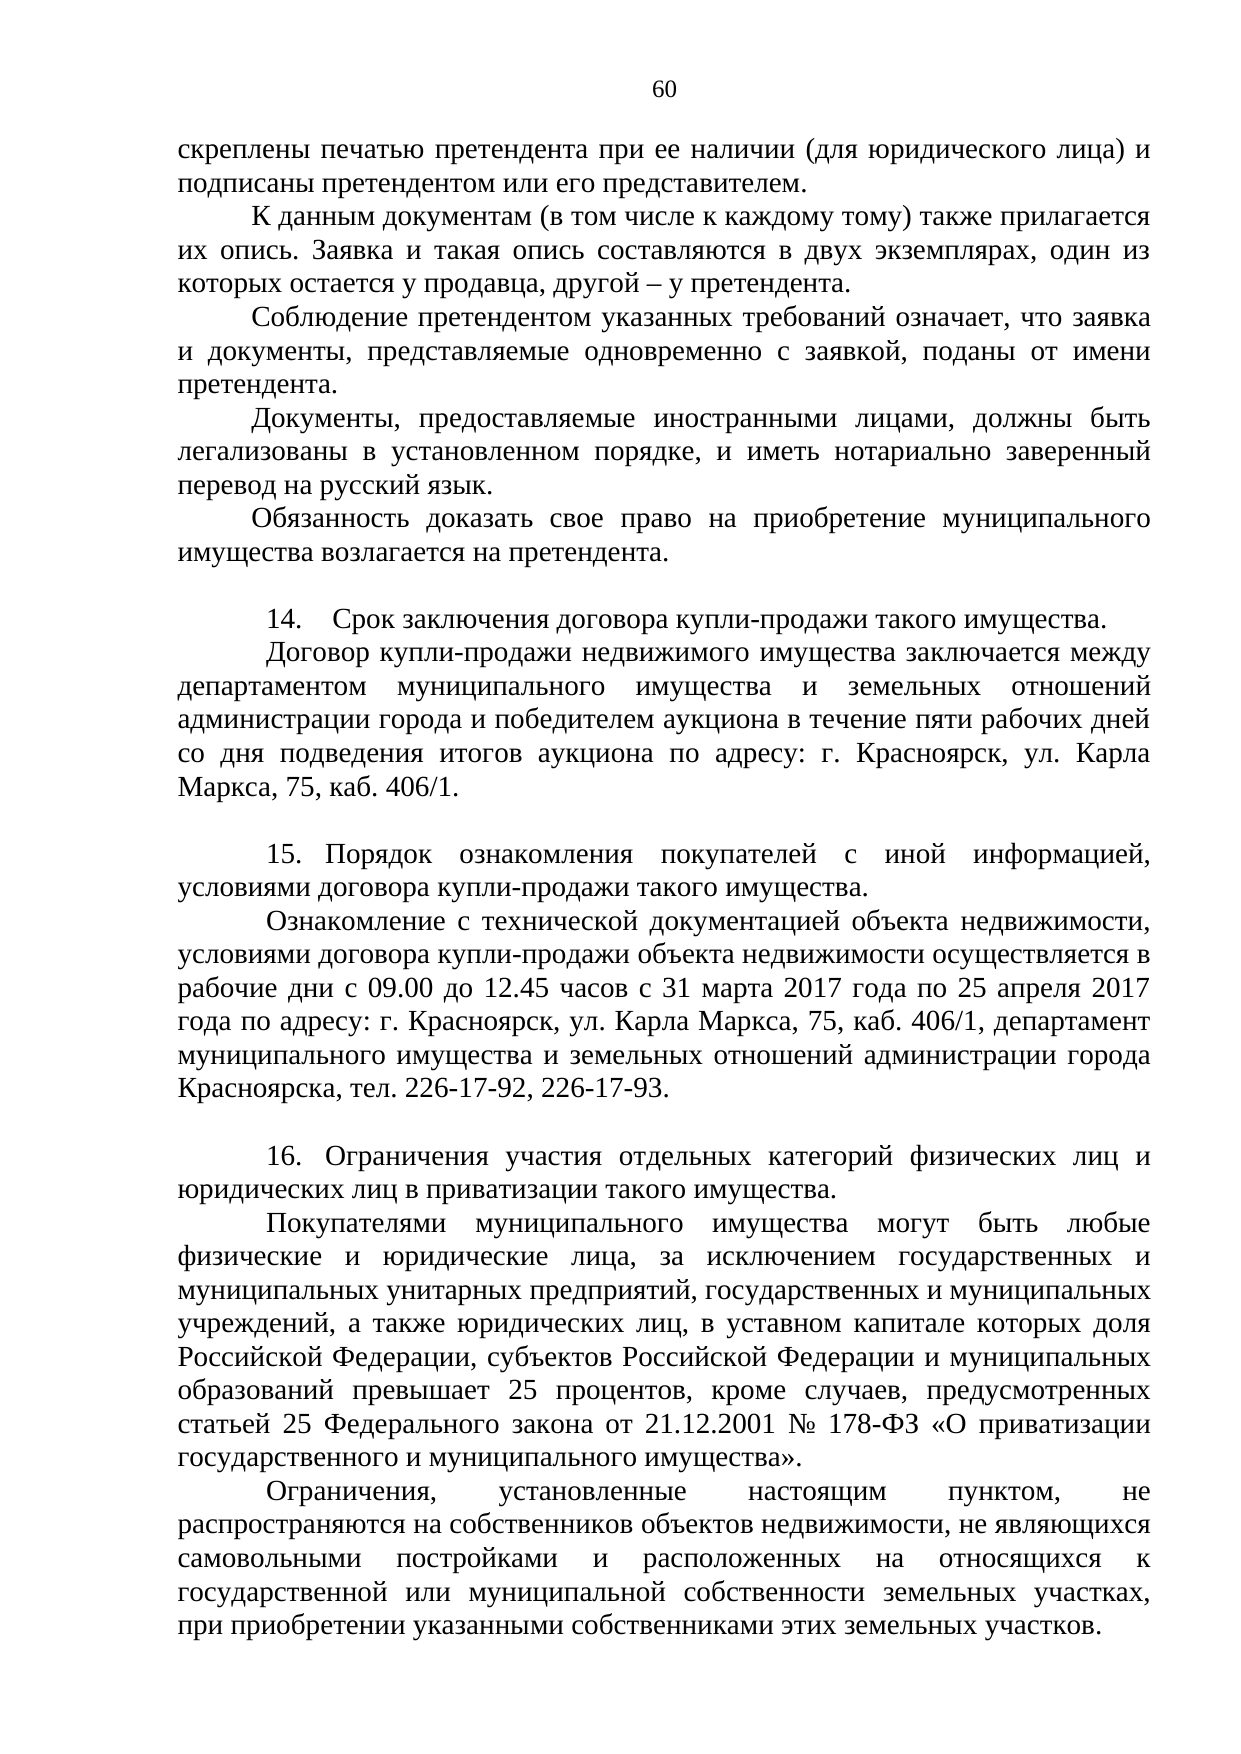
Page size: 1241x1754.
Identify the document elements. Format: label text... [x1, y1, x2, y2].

text Ознакомление с технической документацией объекта недвижимости, условиями договора купли-продажи объекта недвижимости осуществляется в рабочие дни с 09.00 до 12.45 часов с 31 марта 2017 года по 25 апреля 2017 года по адресу: г. Красноярск, ул. Карла Маркса, 75, каб. 406/1, департамент муниципального имущества и земельных отношений администрации города Красноярска, тел. 226-17-92, 226-17-93. [177, 903, 1152, 1104]
text Покупателями муниципального имущества могут быть любые физические и юридические лица, за исключением государственных и муниципальных унитарных предприятий, государственных и муниципальных учреждений, а также юридических лиц, в уставном капитале которых доля Российской Федерации, субъектов Российской Федерации и муниципальных образований превышает 25 процентов, кроме случаев, предусмотренных статьей 25 Федерального закона от 21.12.2001 № 178-ФЗ «О приватизации государственного и муниципального имущества». [177, 1205, 1152, 1473]
text Документы, предоставляемые иностранными лицами, должны быть легализованы в установленном порядке, и иметь нотариально заверенный перевод на русский язык. [177, 400, 1152, 500]
text Ограничения, установленные настоящим пунктом, не распространяются на собственников объектов недвижимости, не являющихся самовольными постройками и расположенных на относящихся к государственной или муниципальной собственности земельных участках, при приобретении указанными собственниками этих земельных участков. [177, 1473, 1152, 1641]
text Договор купли-продажи недвижимого имущества заключается между департаментом муниципального имущества и земельных отношений администрации города и победителем аукциона в течение пяти рабочих дней со дня подведения итогов аукциона по адресу: г. Красноярск, ул. Карла Маркса, 75, каб. 406/1. [177, 634, 1152, 802]
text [177, 131, 1152, 198]
text К данным документам (в том числе к каждому тому) также прилагается их опись. Заявка и такая опись составляются в двух экземплярах, один из которых остается у продавца, другой – у претендента. [177, 198, 1152, 299]
list Ограничения участия отдельных категорий физических лиц и юридических лиц в приватизации такого имущества. [177, 1138, 1152, 1205]
list Срок заключения договора купли-продажи такого имущества. [177, 601, 1152, 634]
list Порядок ознакомления покупателей с иной информацией, условиями договора купли-продажи такого имущества. [177, 836, 1152, 903]
text Обязанность доказать свое право на приобретение муниципального имущества возлагается на претендента. [177, 500, 1152, 567]
text Соблюдение претендентом указанных требований означает, что заявка и документы, представляемые одновременно с заявкой, поданы от имени претендента. [177, 299, 1152, 400]
